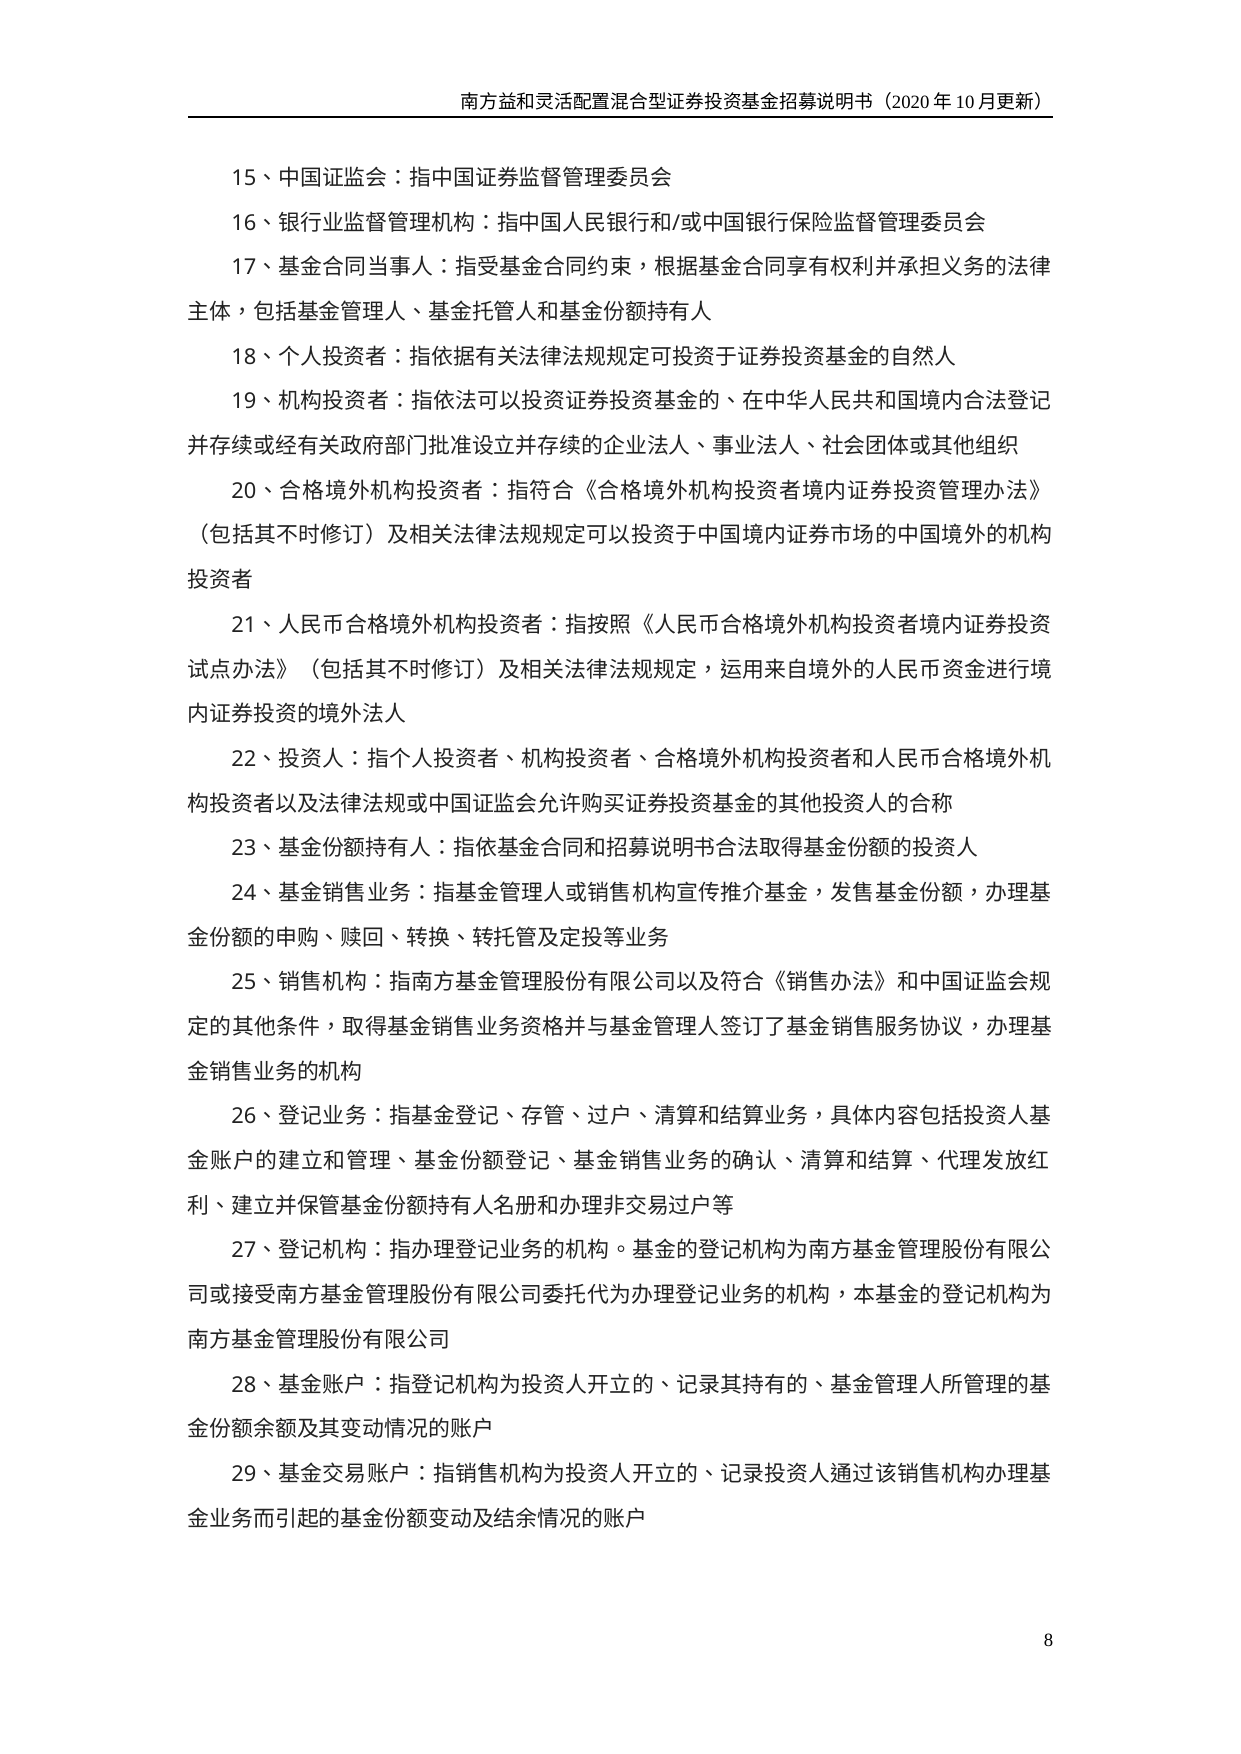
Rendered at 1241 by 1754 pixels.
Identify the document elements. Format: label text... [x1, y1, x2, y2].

text 22、投资人：指个人投资者、机构投资者、合格境外机构投资者和人民币合格境外机构投资者以及法律法规或中国证监会允许购买证券投资基金的其他投资人的合称 [187, 743, 1053, 817]
text 18、个人投资者：指依据有关法律法规规定可投资于证券投资基金的自然人 [187, 341, 1053, 371]
text 27、登记机构：指办理登记业务的机构。基金的登记机构为南方基金管理股份有限公司或接受南方基金管理股份有限公司委托代为办理登记业务的机构，本基金的登记机构为南方基金管理股份有限公司 [187, 1234, 1053, 1354]
text 26、登记业务：指基金登记、存管、过户、清算和结算业务，具体内容包括投资人基金账户的建立和管理、基金份额登记、基金销售业务的确认、清算和结算、代理发放红利、建立并保管基金份额持有人名册和办理非交易过户等 [187, 1100, 1053, 1219]
text 25、销售机构：指南方基金管理股份有限公司以及符合《销售办法》和中国证监会规定的其他条件，取得基金销售业务资格并与基金管理人签订了基金销售服务协议，办理基金销售业务的机构 [187, 966, 1053, 1086]
text 17、基金合同当事人：指受基金合同约束，根据基金合同享有权利并承担义务的法律主体，包括基金管理人、基金托管人和基金份额持有人 [187, 251, 1053, 326]
text 21、人民币合格境外机构投资者：指按照《人民币合格境外机构投资者境内证券投资试点办法》（包括其不时修订）及相关法律法规规定，运用来自境外的人民币资金进行境内证券投资的境外法人 [187, 609, 1053, 728]
text 23、基金份额持有人：指依基金合同和招募说明书合法取得基金份额的投资人 [187, 832, 1053, 862]
text 24、基金销售业务：指基金管理人或销售机构宣传推介基金，发售基金份额，办理基金份额的申购、赎回、转换、转托管及定投等业务 [187, 877, 1053, 951]
text 20、合格境外机构投资者：指符合《合格境外机构投资者境内证券投资管理办法》（包括其不时修订）及相关法律法规规定可以投资于中国境内证券市场的中国境外的机构投资者 [187, 475, 1053, 594]
text 15、中国证监会：指中国证券监督管理委员会 [187, 162, 1053, 192]
text 29、基金交易账户：指销售机构为投资人开立的、记录投资人通过该销售机构办理基金业务而引起的基金份额变动及结余情况的账户 [187, 1458, 1053, 1532]
text 19、机构投资者：指依法可以投资证券投资基金的、在中华人民共和国境内合法登记并存续或经有关政府部门批准设立并存续的企业法人、事业法人、社会团体或其他组织 [187, 385, 1053, 460]
text 16、银行业监督管理机构：指中国人民银行和/或中国银行保险监督管理委员会 [187, 207, 1053, 236]
text 28、基金账户：指登记机构为投资人开立的、记录其持有的、基金管理人所管理的基金份额余额及其变动情况的账户 [187, 1368, 1053, 1443]
